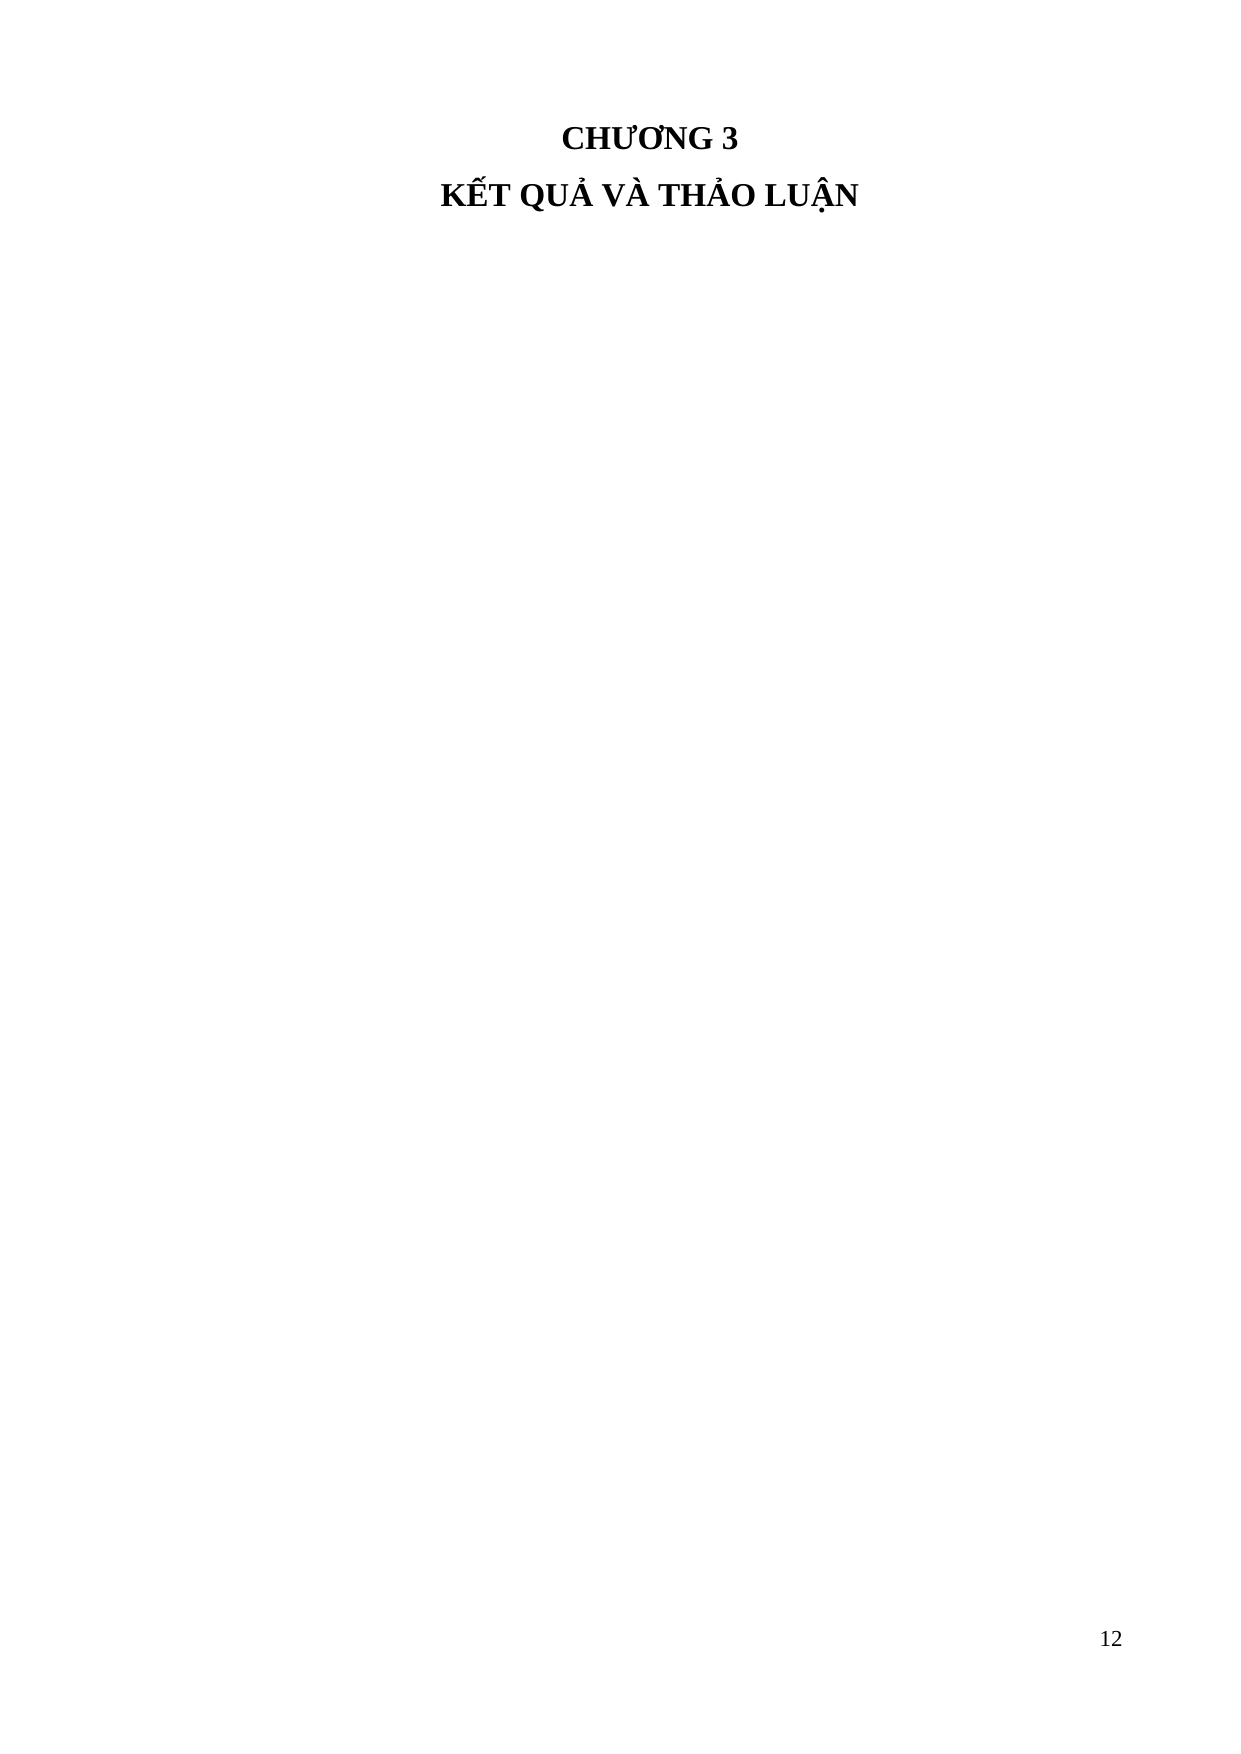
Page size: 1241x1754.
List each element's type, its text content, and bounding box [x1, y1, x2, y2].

text CHƯƠNG 3 [177, 118, 1122, 156]
text KẾT QUẢ VÀ THẢO LUẬN [177, 176, 1122, 214]
